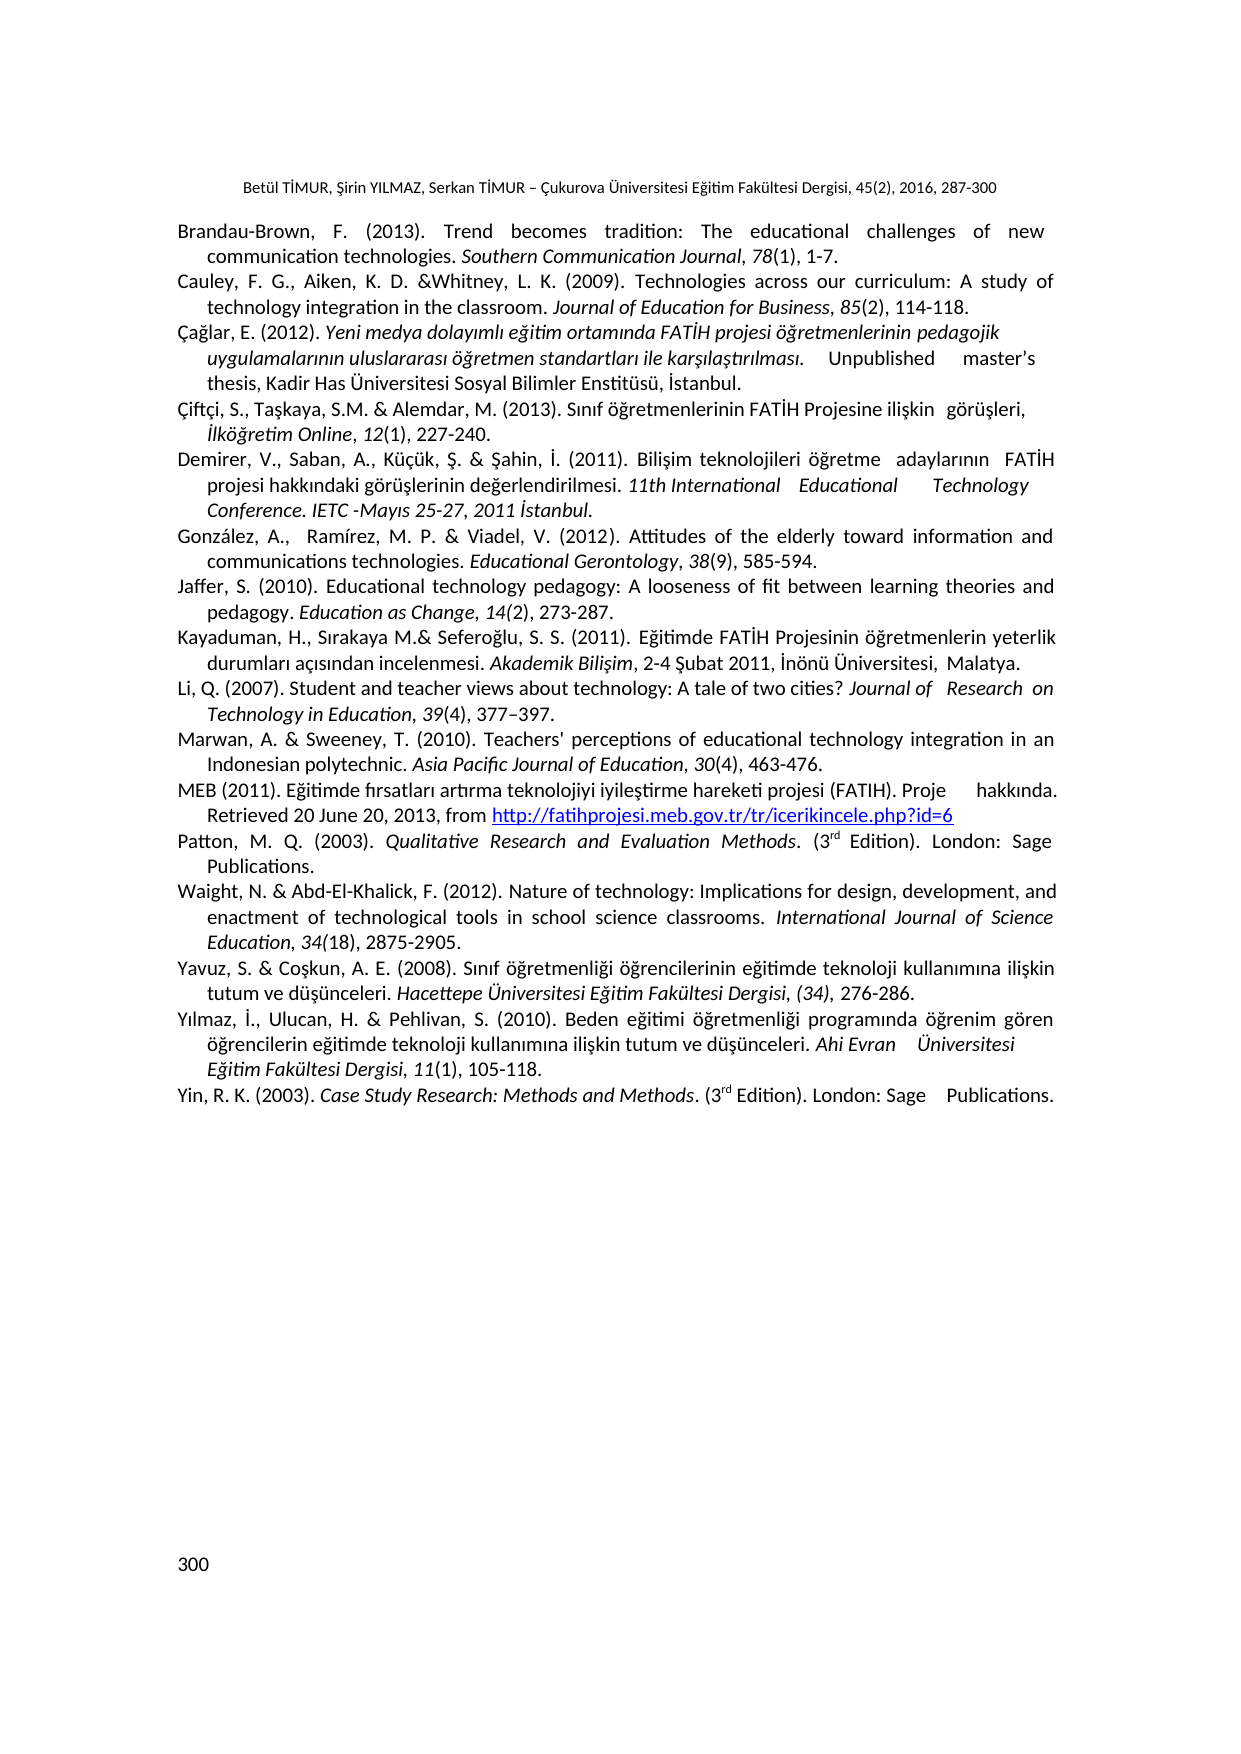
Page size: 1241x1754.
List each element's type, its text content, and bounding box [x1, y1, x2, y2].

text Jaffer, S. (2010). Educational technology pedagogy: A looseness of fit between learning theories and pedagogy. Education as Change, 14(2), 273-287. [177, 574, 1063, 624]
text Waight, N. & Abd-El-Khalick, F. (2012). Nature of technology: Implications for design, development, and enactment of technological tools in school science classrooms. International Journal of Science Education, 34(18), 2875-2905. [177, 879, 1063, 955]
text Yin, R. K. (2003). Case Study Research: Methods and Methods. (3rd Edition). London: Sage Publications. [177, 1082, 1063, 1107]
text González, A., Ramírez, M. P. & Viadel, V. (2012). Attitudes of the elderly toward information and communications technologies. Educational Gerontology, 38(9), 585-594. [177, 523, 1063, 574]
text MEB (2011). Eğitimde fırsatları artırma teknolojiyi iyileştirme hareketi projesi (FATIH). Proje hakkında. Retrieved 20 June 20, 2013, from http://fatihprojesi.meb.gov.tr/tr/icerikincele.php?id=6 [177, 777, 1063, 828]
text Marwan, A. & Sweeney, T. (2010). Teachers' perceptions of educational technology integration in an Indonesian polytechnic. Asia Pacific Journal of Education, 30(4), 463-476. [177, 726, 1063, 777]
text Yılmaz, İ., Ulucan, H. & Pehlivan, S. (2010). Beden eğitimi öğretmenliği programında öğrenim gören öğrencilerin eğitimde teknoloji kullanımına ilişkin tutum ve düşünceleri. Ahi Evran Üniversitesi Eğitim Fakültesi Dergisi, 11(1), 105-118. [177, 1006, 1063, 1082]
text Çağlar, E. (2012). Yeni medya dolayımlı eğitim ortamında FATİH projesi öğretmenlerinin pedagojik uygulamalarının uluslararası öğretmen standartları ile karşılaştırılması. Unpublished master’s thesis, Kadir Has Üniversitesi Sosyal Bilimler Enstitüsü, İstanbul. [177, 319, 1063, 396]
text Brandau-Brown, F. (2013). Trend becomes tradition: The educational challenges of new communication technologies. Southern Communication Journal, 78(1), 1-7. [177, 218, 1063, 269]
text Yavuz, S. & Coşkun, A. E. (2008). Sınıf öğretmenliği öğrencilerinin eğitimde teknoloji kullanımına ilişkin tutum ve düşünceleri. Hacettepe Üniversitesi Eğitim Fakültesi Dergisi, (34), 276-286. [177, 955, 1063, 1006]
text Kayaduman, H., Sırakaya M.& Seferoğlu, S. S. (2011). Eğitimde FATİH Projesinin öğretmenlerin yeterlik durumları açısından incelenmesi. Akademik Bilişim, 2-4 Şubat 2011, İnönü Üniversitesi, Malatya. [177, 624, 1063, 675]
text Cauley, F. G., Aiken, K. D. &Whitney, L. K. (2009). Technologies across our curriculum: A study of technology integration in the classroom. Journal of Education for Business, 85(2), 114-118. [177, 269, 1063, 319]
text Li, Q. (2007). Student and teacher views about technology: A tale of two cities? Journal of Research on Technology in Education, 39(4), 377–397. [177, 675, 1063, 726]
text Demirer, V., Saban, A., Küçük, Ş. & Şahin, İ. (2011). Bilişim teknolojileri öğretme adaylarının FATİH projesi hakkındaki görüşlerinin değerlendirilmesi. 11th International Educational Technology Conference. IETC -Mayıs 25-27, 2011 İstanbul. [177, 447, 1063, 523]
text Çiftçi, S., Taşkaya, S.M. & Alemdar, M. (2013). Sınıf öğretmenlerinin FATİH Projesine ilişkin görüşleri, İlköğretim Online, 12(1), 227-240. [177, 396, 1063, 447]
text Patton, M. Q. (2003). Qualitative Research and Evaluation Methods. (3rd Edition). London: Sage Publications. [177, 828, 1063, 879]
